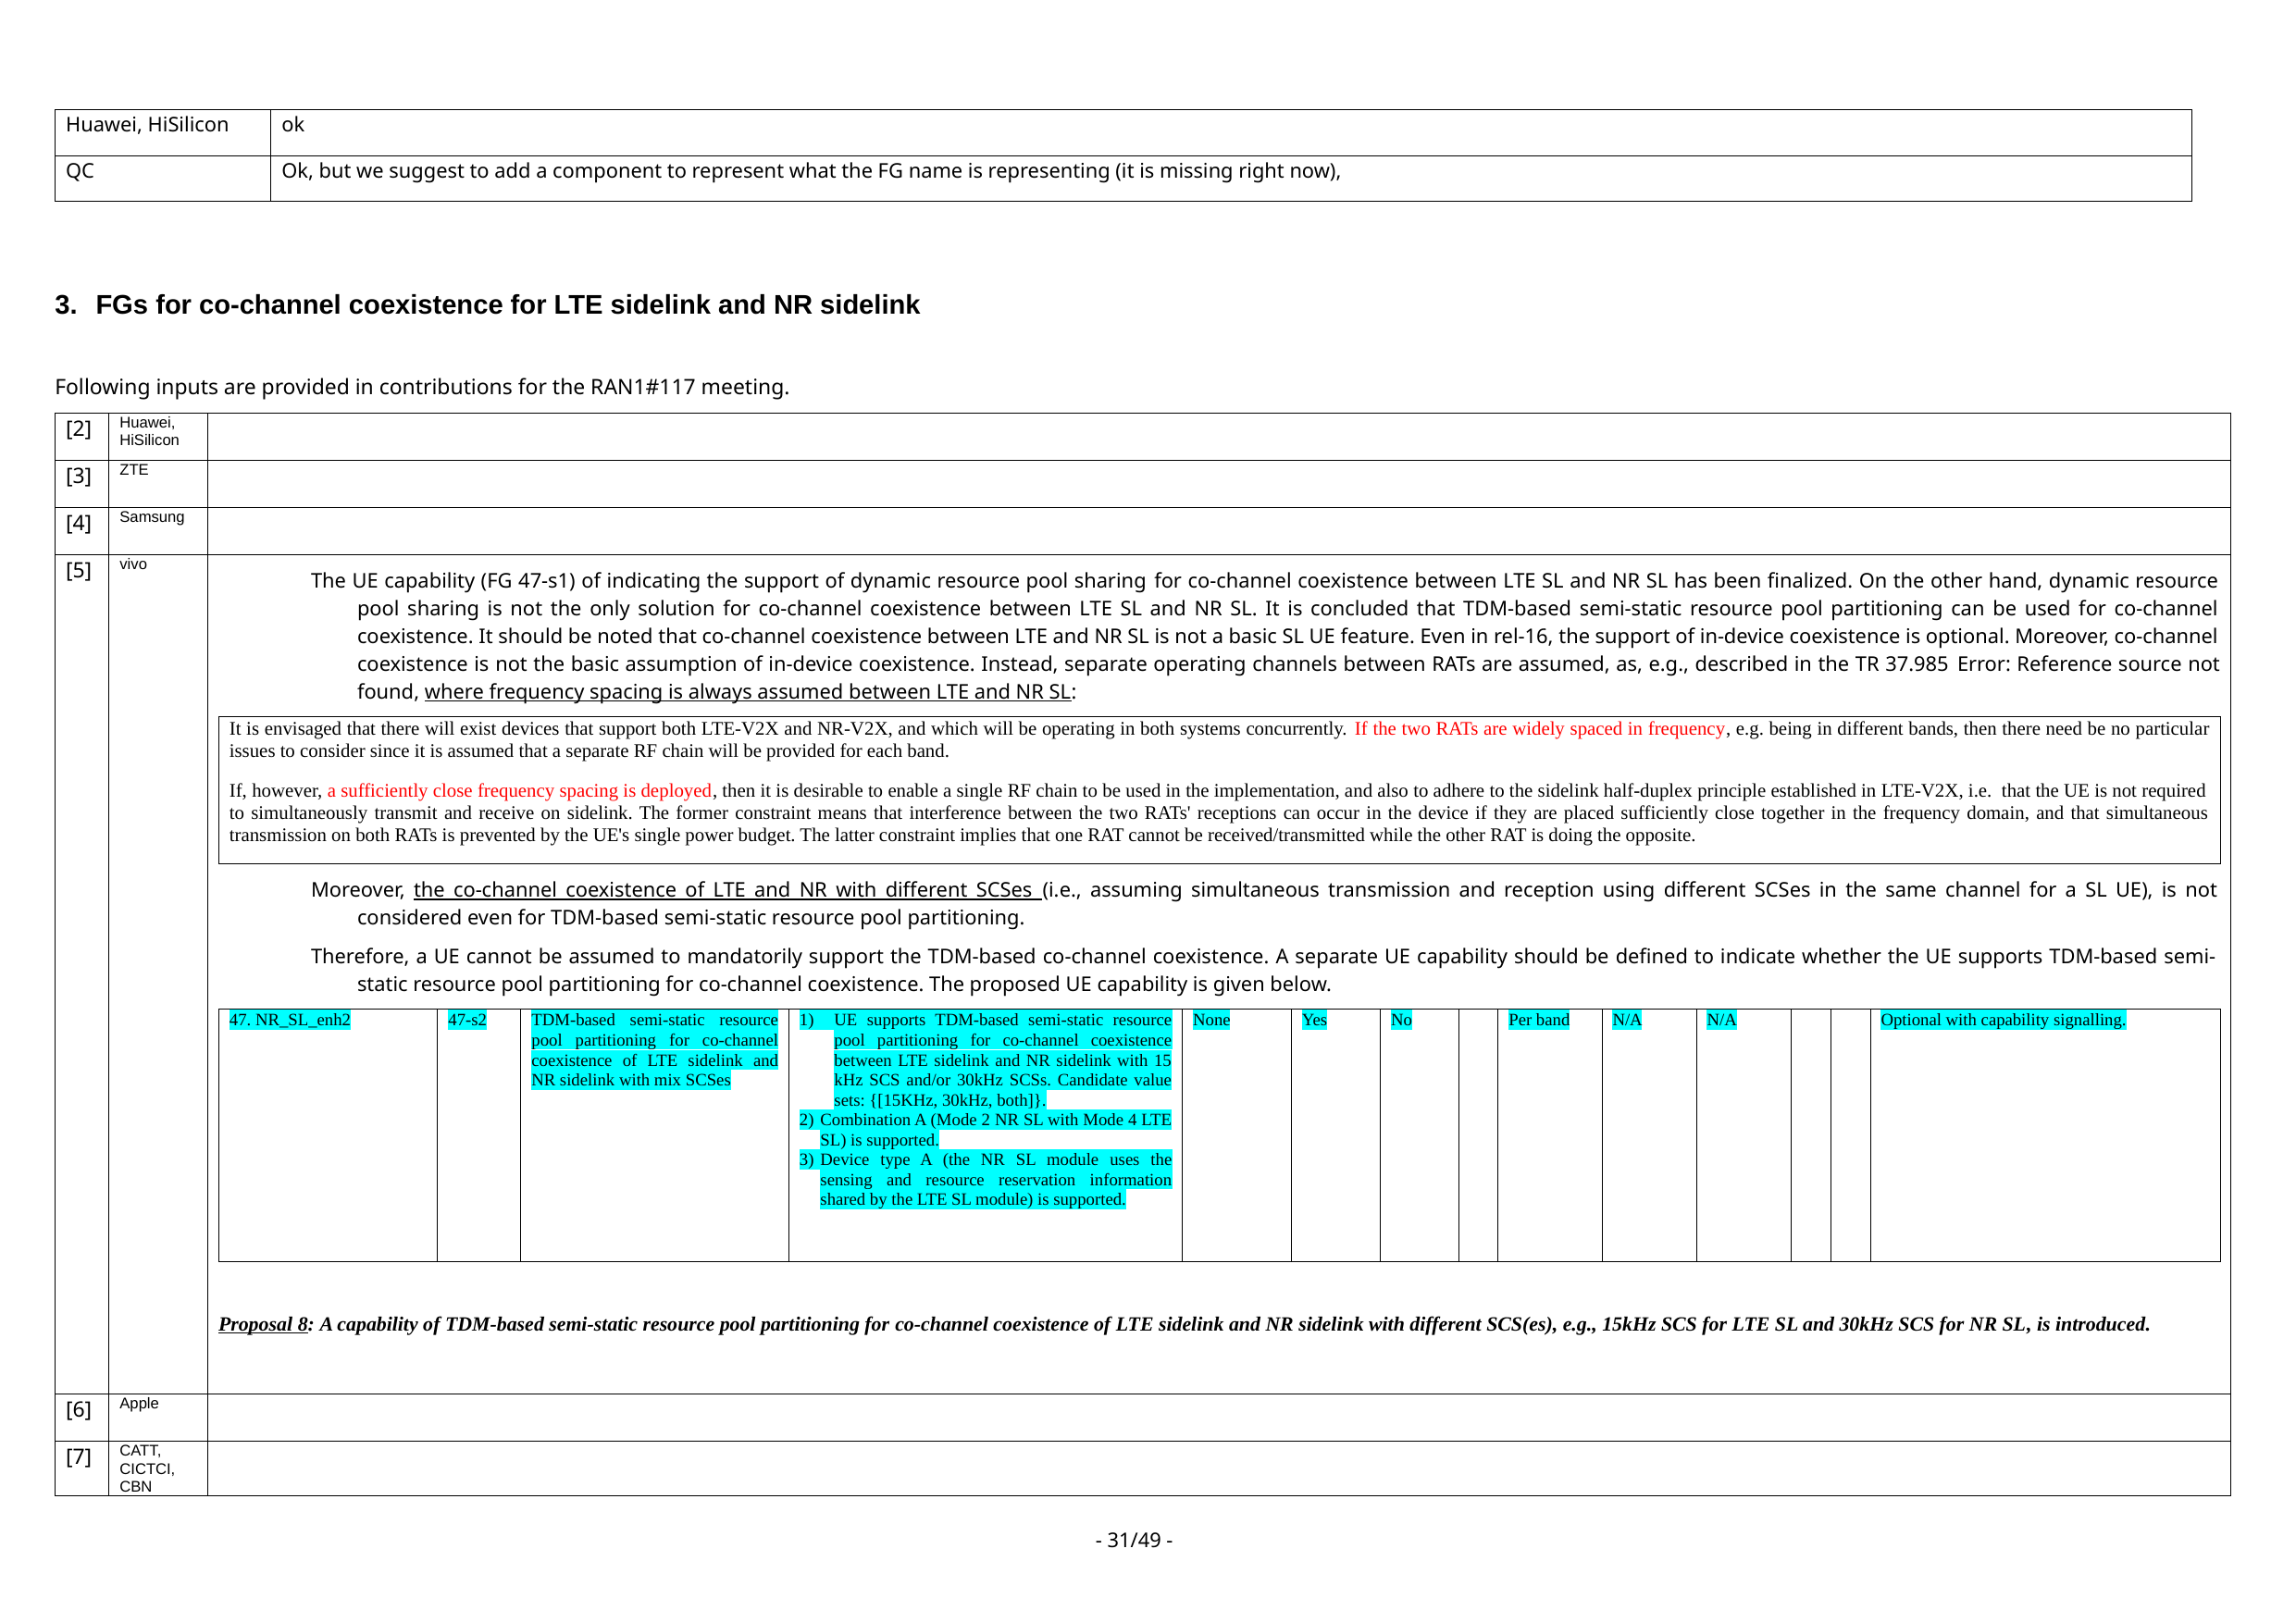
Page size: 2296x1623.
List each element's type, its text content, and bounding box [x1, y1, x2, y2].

table_header [2] [56, 414, 108, 460]
text Following inputs are provided in contributions for the RAN1#117 meeting. [55, 372, 2214, 401]
table_cell [208, 1442, 2230, 1495]
table_cell QC [56, 156, 270, 201]
table_cell [208, 508, 2230, 554]
table_cell Ok, but we suggest to add a component to represent what the FG name is representing (it is missing right now), [271, 156, 2191, 201]
table_cell [7] [56, 1442, 108, 1495]
table_cell [208, 461, 2230, 507]
table_header Huawei, HiSilicon [109, 414, 207, 460]
table_cell ZTE [109, 461, 207, 507]
table_cell The UE capability (FG 47-s1) of indicating the support of dynamic resource pool sharing for co-channel coexistence between LTE SL and NR SL has been finalized. On the other hand, dynamic resource pool sharing is not the only solution for co-channel coexistence between LTE SL and NR SL. It is concluded that TDM-based semi-static resource pool partitioning can be used for co-channel coexistence. It should be noted that co-channel coexistence between LTE and NR SL is not a basic SL UE feature. Even in rel-16, the support of in-device coexistence is optional. Moreover, co-channel coexistence is not the basic assumption of in-device coexistence. Instead, separate operating channels between RATs are assumed, as, e.g., described in the TR 37.985 [3], where frequency spacing is always assumed between LTE and NR SL: Moreover, the co-channel coexistence of LTE and NR with different SCSes (i.e., assuming simultaneous transmission and reception using different SCSes in the same channel for a SL UE), is not considered even for TDM-based semi-static resource pool partitioning. Therefore, a UE cannot be assumed to mandatorily support the TDM-based co-channel coexistence. A separate UE capability should be defined to indicate whether the UE supports TDM-based semi-static resource pool partitioning for co-channel coexistence. The proposed UE capability is given below. Proposal 6: A capability of TDM-based semi-static resource pool partitioning for co-channel coexistence of LTE sidelink and NR sidelink with different SCS(es), e.g., 15kHz SCS for LTE SL and 30kHz SCS for NR SL, is introduced. [208, 555, 2230, 1394]
subtitle FGs for co-channel coexistence for LTE sidelink and NR sidelink [55, 289, 2214, 320]
table_cell CATT, CICTCI, CBN [109, 1442, 207, 1495]
table_cell Huawei, HiSilicon [56, 110, 270, 155]
table_cell [208, 1394, 2230, 1441]
table_cell Samsung [109, 508, 207, 554]
table_cell [5] [56, 555, 108, 1394]
table_cell [3] [56, 461, 108, 507]
table_cell [6] [56, 1394, 108, 1441]
table_header [208, 414, 2230, 460]
table_cell ok [271, 110, 2191, 155]
table_cell vivo [109, 555, 207, 1394]
table_cell [4] [56, 508, 108, 554]
table_cell Apple [109, 1394, 207, 1441]
